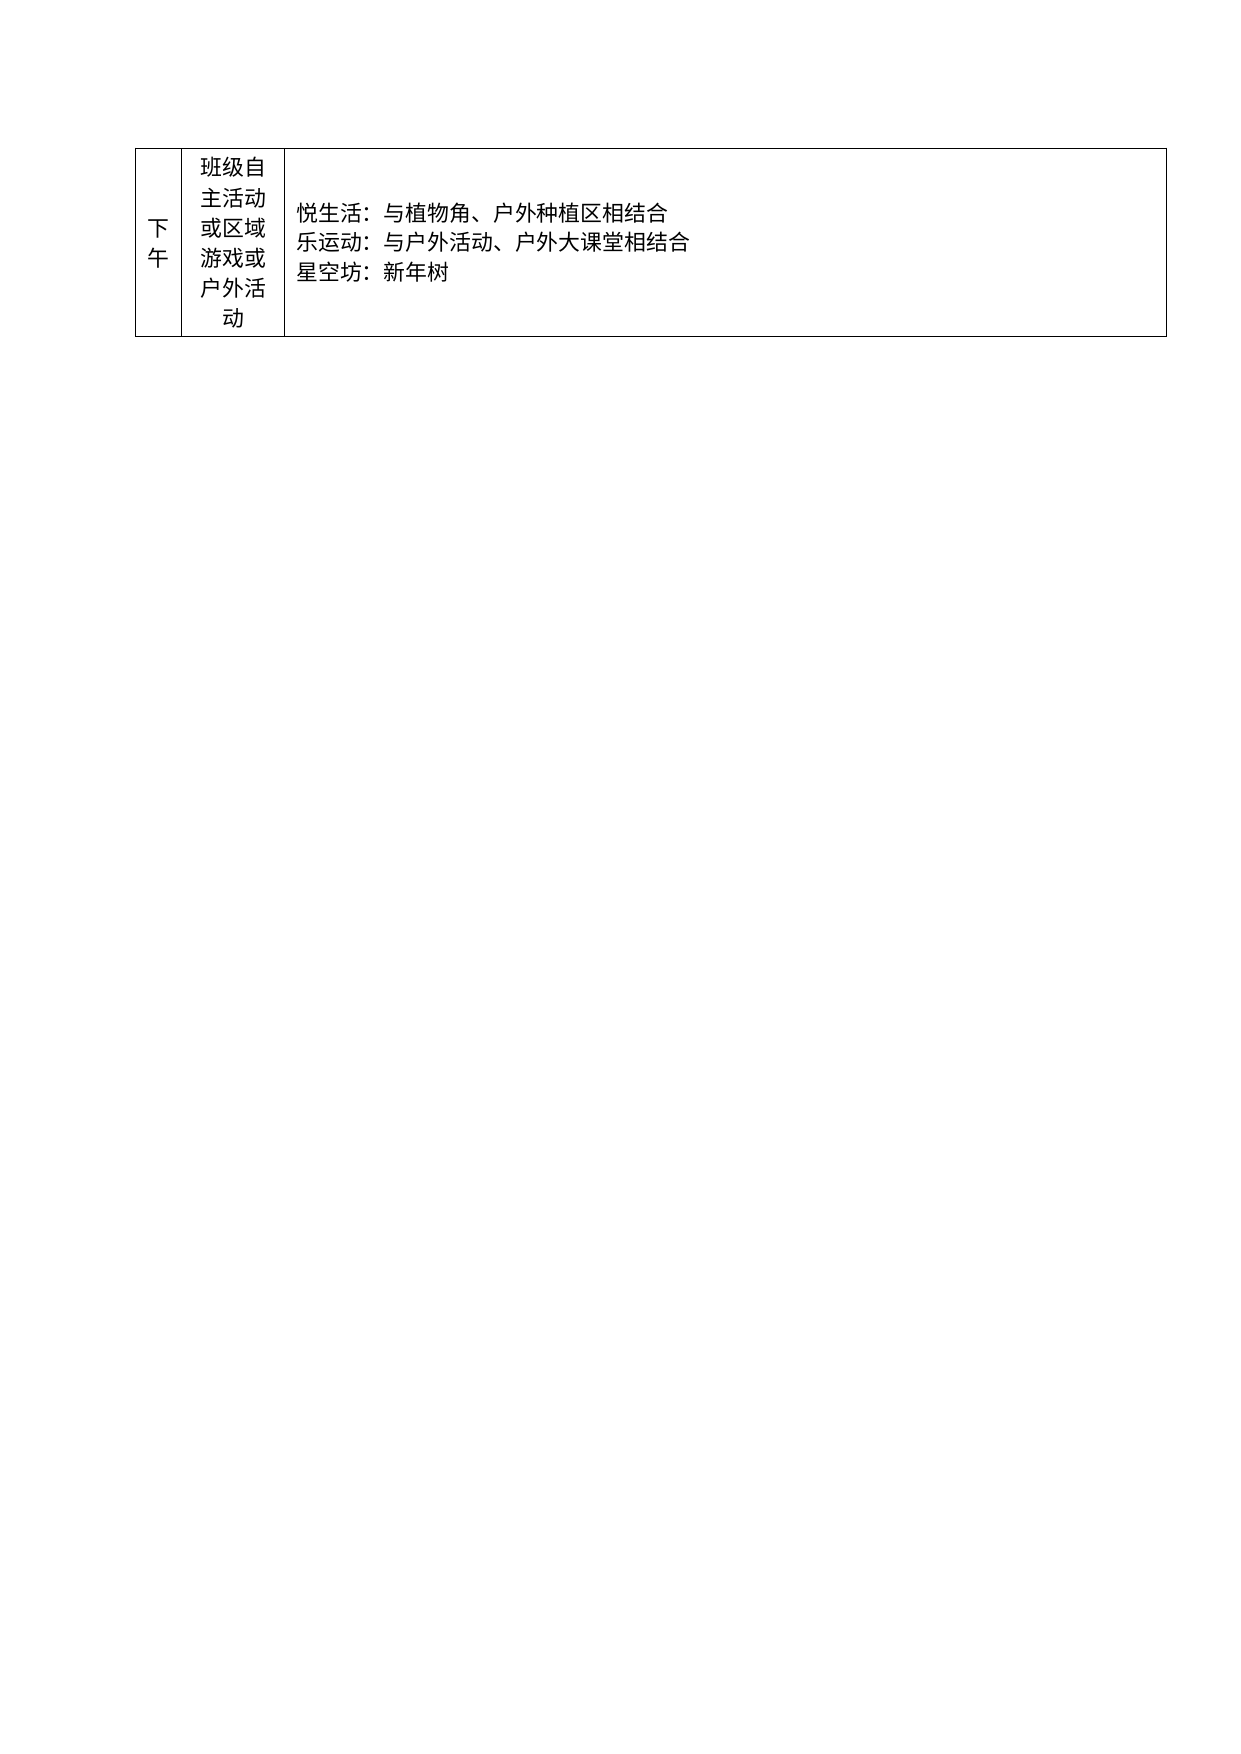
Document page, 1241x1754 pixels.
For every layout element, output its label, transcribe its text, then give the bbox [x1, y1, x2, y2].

table_cell 下午 [136, 149, 181, 336]
table_cell 悦生活：与植物角、户外种植区相结合 乐运动：与户外活动、户外大课堂相结合 星空坊：新年树 [285, 149, 1166, 336]
table_cell 班级自主活动或区域游戏或户外活动 [182, 149, 284, 336]
